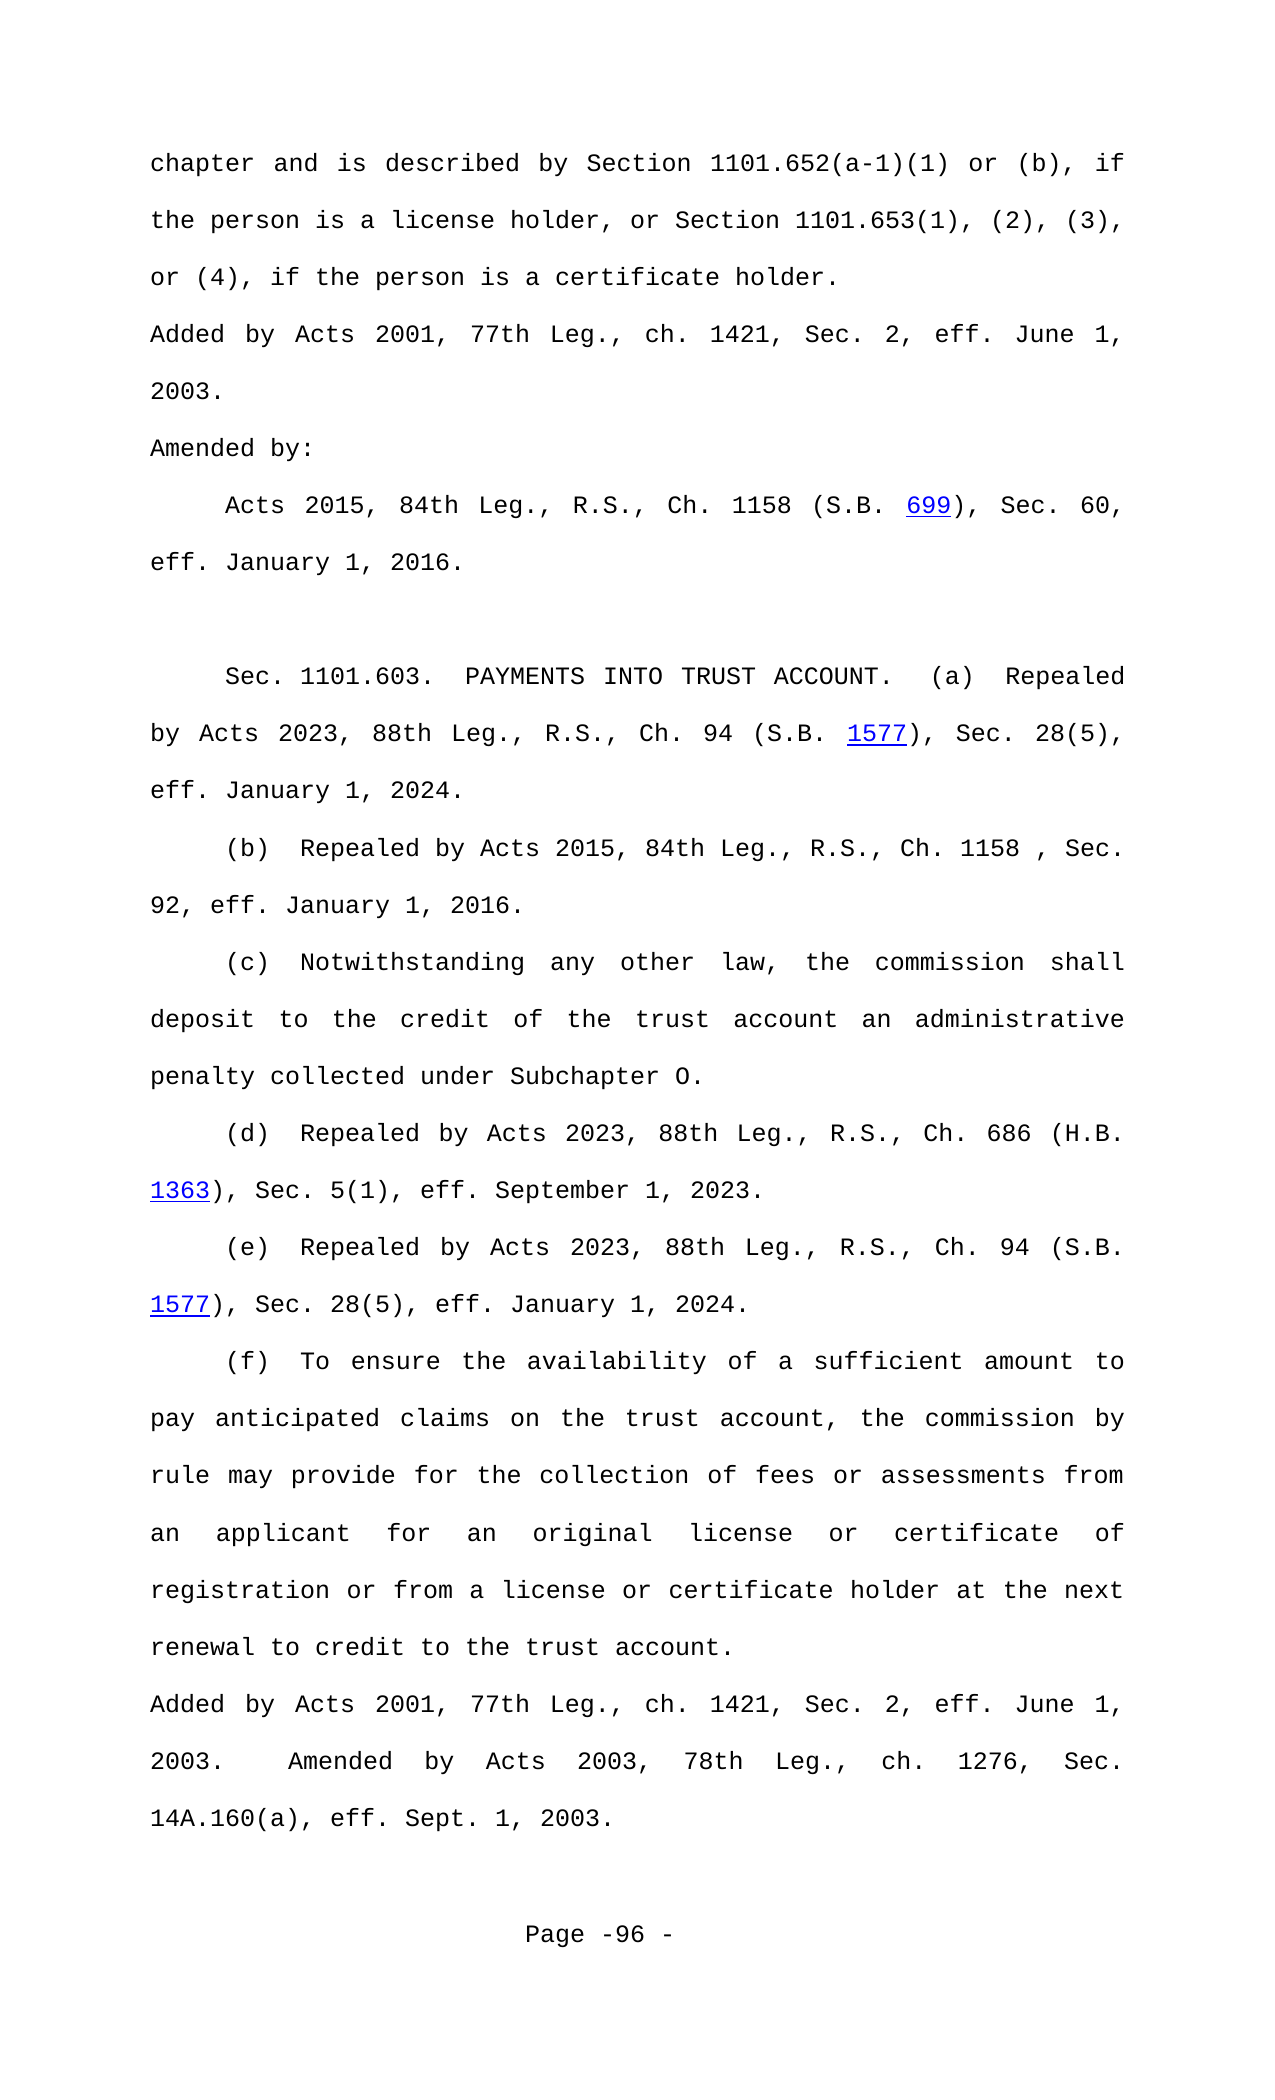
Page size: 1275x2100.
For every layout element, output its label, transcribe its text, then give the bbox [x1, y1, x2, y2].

text (f) To ensure the availability of a sufficient amount to pay anticipated claims on the trust account, the commission by rule may provide for the collection of fees or assessments from an applicant for an original license or certificate of registration or from a license or certificate holder at the next renewal to credit to the trust account. [150, 1349, 1125, 1663]
text (d) Repealed by Acts 2023, 88th Leg., R.S., Ch. 686 (H.B. 1363), Sec. 5(1), eff. September 1, 2023. [150, 1120, 1125, 1206]
text Added by Acts 2001, 77th Leg., ch. 1421, Sec. 2, eff. June 1, 2003. [150, 321, 1125, 407]
text Amended by: [150, 435, 1125, 464]
text Added by Acts 2001, 77th Leg., ch. 1421, Sec. 2, eff. June 1, 2003. Amended by Acts 2003, 78th Leg., ch. 1276, Sec. 14A.160(a), eff. Sept. 1, 2003. [150, 1691, 1125, 1834]
text Acts 2015, 84th Leg., R.S., Ch. 1158 (S.B. 699), Sec. 60, eff. January 1, 2016. [150, 492, 1125, 578]
text Sec. 1101.603. PAYMENTS INTO TRUST ACCOUNT. (a) Repealed by Acts 2023, 88th Leg., R.S., Ch. 94 (S.B. 1577), Sec. 28(5), eff. January 1, 2024. [150, 664, 1125, 806]
text (b) Repealed by Acts 2015, 84th Leg., R.S., Ch. 1158 , Sec. 92, eff. January 1, 2016. [150, 835, 1125, 921]
text (c) Notwithstanding any other law, the commission shall deposit to the credit of the trust account an administrative penalty collected under Subchapter O. [150, 949, 1125, 1092]
text (e) Repealed by Acts 2023, 88th Leg., R.S., Ch. 94 (S.B. 1577), Sec. 28(5), eff. January 1, 2024. [150, 1234, 1125, 1320]
